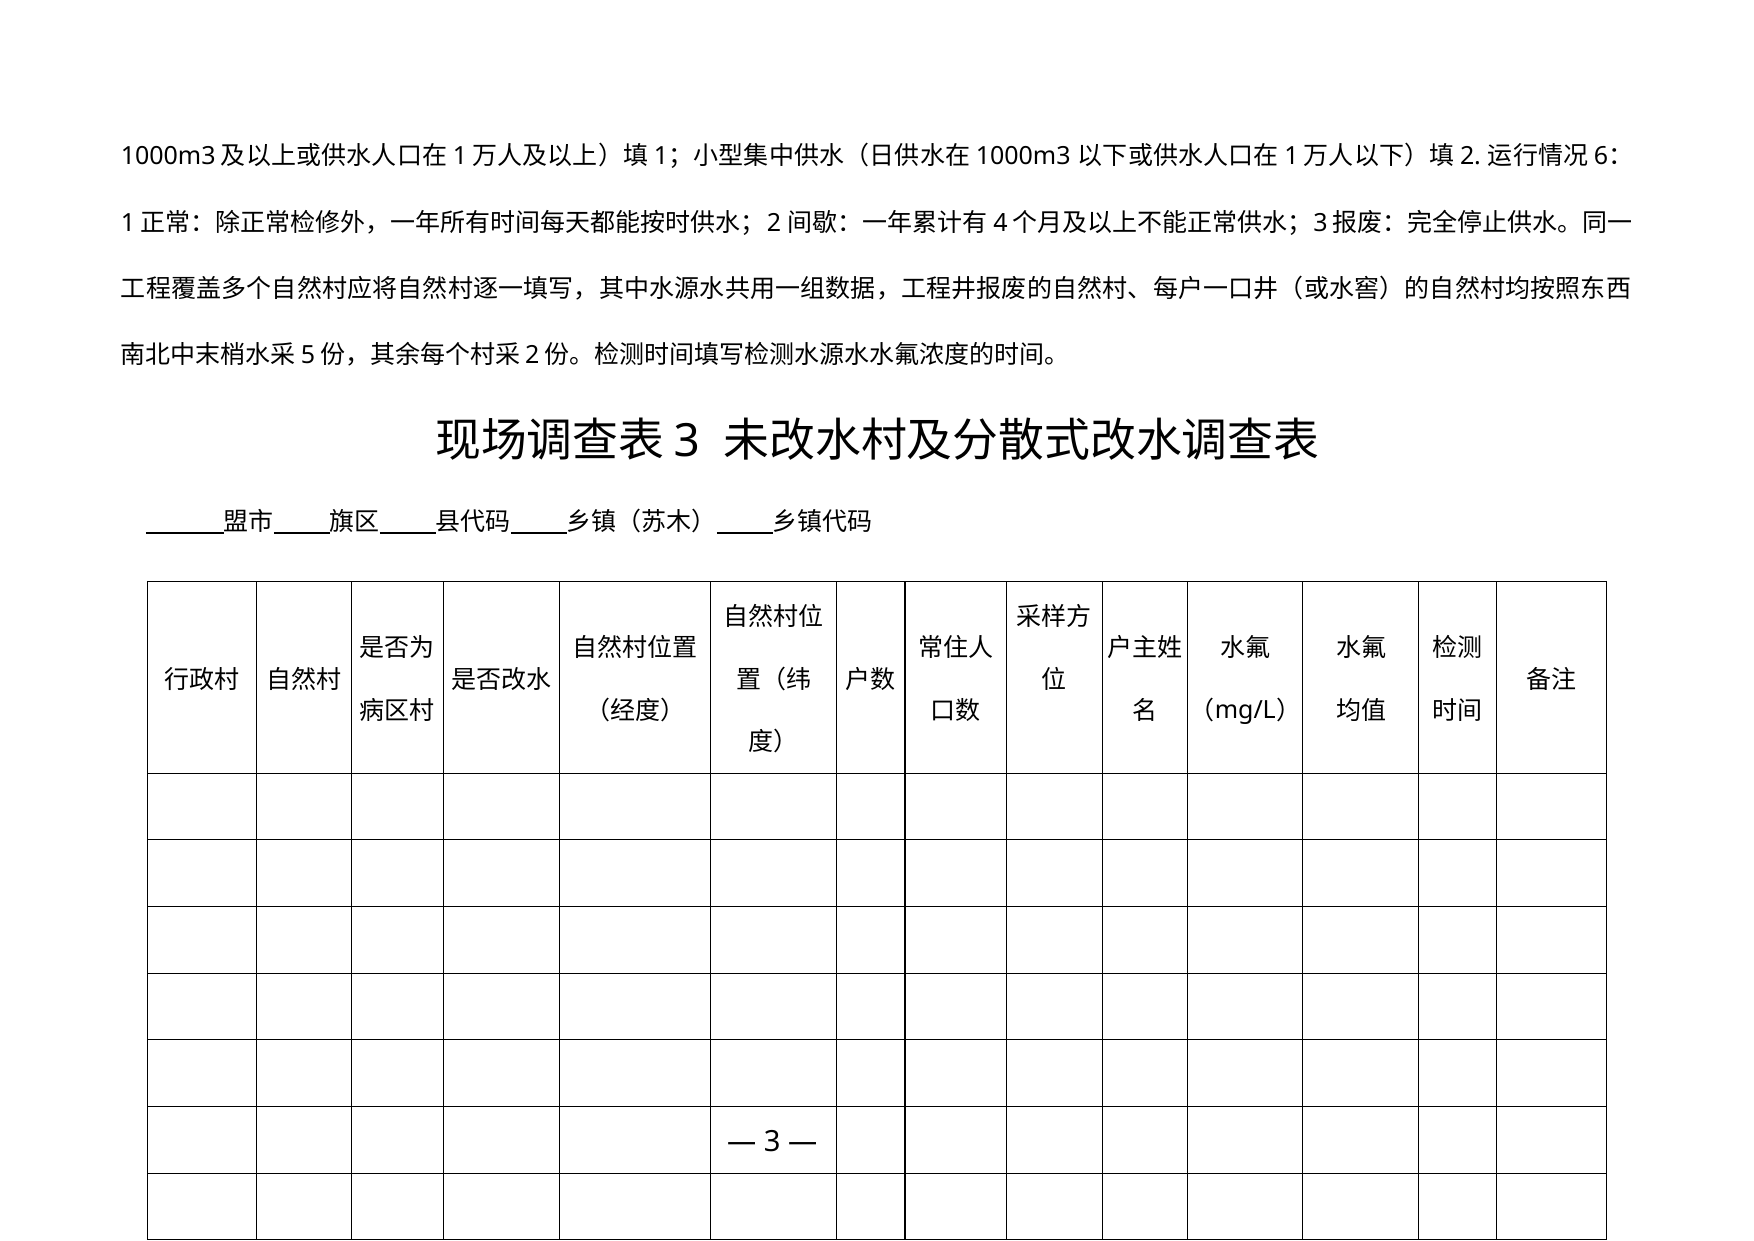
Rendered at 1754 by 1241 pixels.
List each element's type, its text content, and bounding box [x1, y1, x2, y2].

table_cell [148, 1107, 256, 1172]
table_cell [1007, 907, 1102, 972]
table_cell [352, 1174, 443, 1239]
table_cell [1188, 840, 1302, 906]
table_cell [257, 1107, 351, 1172]
table_header 采样方位 [1007, 582, 1102, 772]
text 现场调查表3 未改水村及分散式改水调查表 [121, 386, 1633, 486]
table_cell [837, 840, 904, 906]
table_cell [1419, 907, 1496, 972]
table_cell [148, 774, 256, 839]
table_cell [1303, 974, 1418, 1039]
table_header 行政村 [148, 582, 256, 772]
table_cell [444, 1174, 559, 1239]
table_cell [1007, 974, 1102, 1039]
table_header 户数 [837, 582, 904, 772]
table_cell [1497, 1174, 1606, 1239]
table_cell [560, 1040, 710, 1106]
table_cell [444, 907, 559, 972]
table_cell [711, 774, 836, 839]
table_cell [1188, 974, 1302, 1039]
table_cell [1103, 774, 1187, 839]
table_cell [1103, 974, 1187, 1039]
table_cell [352, 1107, 443, 1172]
table_cell [1007, 840, 1102, 906]
table_cell [837, 774, 904, 839]
table_cell [1497, 1107, 1606, 1172]
table_header 水氟 均值 [1303, 582, 1418, 772]
table_cell [1188, 907, 1302, 972]
table_cell [837, 1040, 904, 1106]
text 盟市 旗区 县代码 乡镇（苏木） 乡镇代码 [121, 486, 1633, 552]
table_cell [1103, 1040, 1187, 1106]
table_cell [257, 1040, 351, 1106]
table_cell [1103, 840, 1187, 906]
table_cell [1303, 774, 1418, 839]
table_cell [711, 1040, 836, 1106]
table_cell [906, 907, 1006, 972]
table_cell [1419, 840, 1496, 906]
table_cell [1007, 774, 1102, 839]
table_cell [837, 1107, 904, 1172]
table_cell [1007, 1174, 1102, 1239]
table_header 是否改水 [444, 582, 559, 772]
table_cell [1497, 907, 1606, 972]
table_cell [257, 974, 351, 1039]
table_cell [906, 1174, 1006, 1239]
table_cell [444, 1040, 559, 1106]
table_cell [560, 840, 710, 906]
table_cell [906, 840, 1006, 906]
table_cell [257, 840, 351, 906]
table_cell [711, 840, 836, 906]
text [121, 120, 1633, 386]
table_cell [711, 1174, 836, 1239]
table_cell [1303, 1040, 1418, 1106]
table_cell [906, 974, 1006, 1039]
table_cell [352, 907, 443, 972]
table_cell [837, 1174, 904, 1239]
table_cell [1419, 1174, 1496, 1239]
table_cell [1188, 774, 1302, 839]
table_cell [1419, 974, 1496, 1039]
table_cell [1303, 907, 1418, 972]
table_cell [560, 1174, 710, 1239]
table_cell [560, 974, 710, 1039]
table_header 户主姓名 [1103, 582, 1187, 772]
table_cell [1419, 1107, 1496, 1172]
table_cell [560, 907, 710, 972]
table_cell [257, 1174, 351, 1239]
table_cell [1497, 1040, 1606, 1106]
table_header 是否为病区村 [352, 582, 443, 772]
table_cell [1497, 774, 1606, 839]
table_cell [906, 1107, 1006, 1172]
table_cell [352, 840, 443, 906]
table_cell [1497, 840, 1606, 906]
table_cell [711, 974, 836, 1039]
table_cell [352, 774, 443, 839]
table_cell [711, 907, 836, 972]
table_cell [1497, 974, 1606, 1039]
table_cell [1303, 1174, 1418, 1239]
table_cell [711, 1107, 836, 1172]
table_cell [148, 907, 256, 972]
table_cell [906, 774, 1006, 839]
table_cell [837, 907, 904, 972]
table_header 水氟（mg/L） [1188, 582, 1302, 772]
table_cell [560, 1107, 710, 1172]
table_cell [1419, 774, 1496, 839]
table_cell [1303, 1107, 1418, 1172]
table_cell [1188, 1174, 1302, 1239]
table_cell [1103, 1107, 1187, 1172]
table_cell [1303, 840, 1418, 906]
table_cell [906, 1040, 1006, 1106]
table_header 自然村位置（纬度） [711, 582, 836, 772]
table_cell [352, 1040, 443, 1106]
table_cell [148, 840, 256, 906]
table_cell [1188, 1040, 1302, 1106]
table_header 备注 [1497, 582, 1606, 772]
table_cell [148, 1174, 256, 1239]
table_header 常住人口数 [906, 582, 1006, 772]
table_cell [257, 774, 351, 839]
table_cell [444, 840, 559, 906]
table_header 自然村 [257, 582, 351, 772]
table_cell [837, 974, 904, 1039]
table_cell [148, 974, 256, 1039]
table_cell [148, 1040, 256, 1106]
table_header 检测时间 [1419, 582, 1496, 772]
table_cell [444, 774, 559, 839]
table_cell [1007, 1107, 1102, 1172]
table_cell [444, 974, 559, 1039]
table_cell [444, 1107, 559, 1172]
table_cell [1007, 1040, 1102, 1106]
table_cell [1419, 1040, 1496, 1106]
table_cell [560, 774, 710, 839]
table_cell [1188, 1107, 1302, 1172]
table_header 自然村位置（经度） [560, 582, 710, 772]
table_cell [1103, 1174, 1187, 1239]
table_cell [1103, 907, 1187, 972]
table_cell [257, 907, 351, 972]
table_cell [352, 974, 443, 1039]
